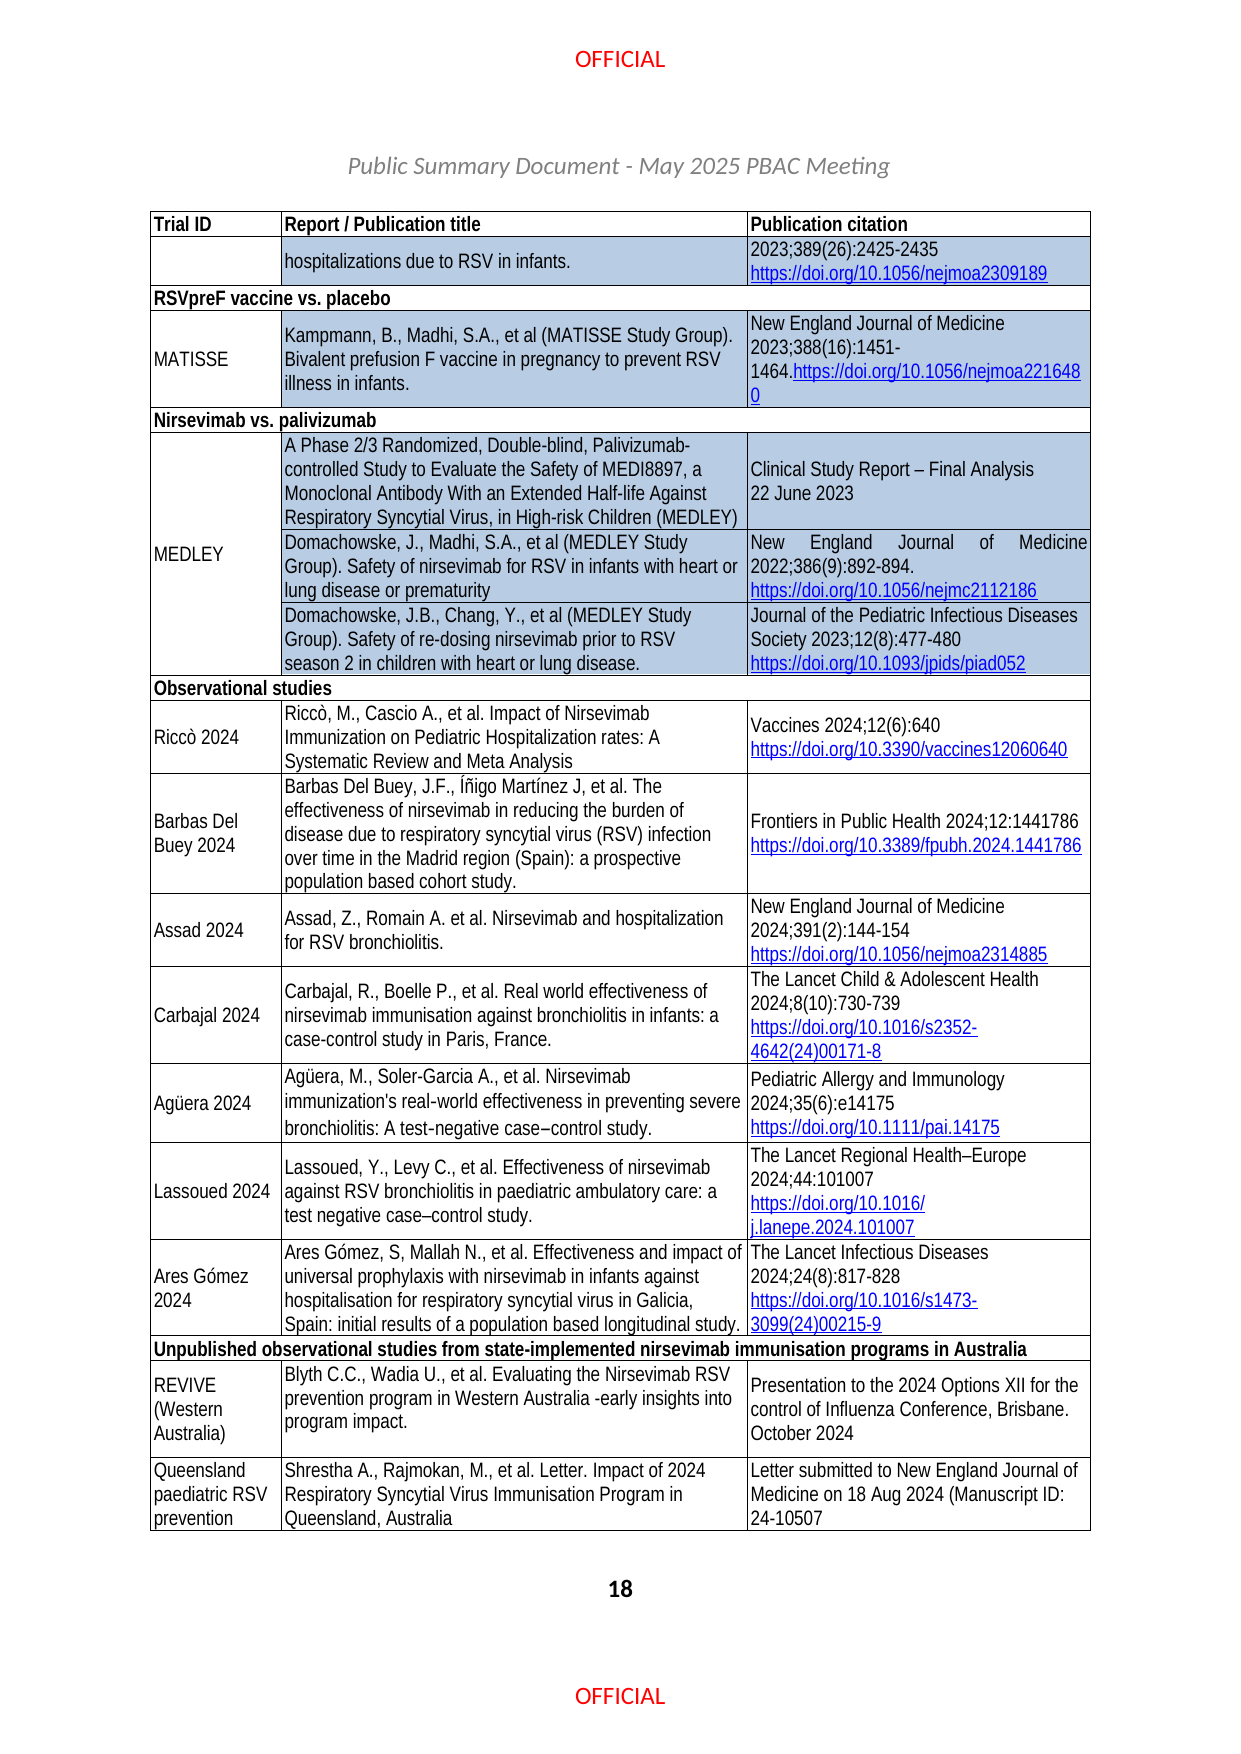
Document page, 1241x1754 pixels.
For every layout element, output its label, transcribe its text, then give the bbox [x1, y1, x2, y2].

table_cell Unpublished observational studies from state-implemented nirsevimab immunisation programs in Australia [151, 1336, 1090, 1360]
table_cell Assad, Z., Romain A. et al. Nirsevimab and hospitalization for RSV bronchiolitis. [282, 894, 747, 966]
table_cell Presentation to the 2024 Options XII for the control of Influenza Conference, Brisbane. October 2024 [748, 1361, 1090, 1457]
table_cell Lassoued, Y., Levy C., et al. Effectiveness of nirsevimab against RSV bronchiolitis in paediatric ambulatory care: a test negative case–control study. [282, 1143, 747, 1238]
table_cell Assad 2024 [151, 894, 281, 966]
table_cell Frontiers in Public Health 2024;12:1441786 https://doi.org/10.3389/fpubh.2024.1441786 [748, 774, 1090, 893]
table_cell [151, 1458, 281, 1530]
table_cell Lassoued 2024 [151, 1143, 281, 1238]
table_cell Domachowske, J.B., Chang, Y., et al (MEDLEY Study Group). Safety of re-dosing nirsevimab prior to RSV season 2 in children with heart or lung disease. [282, 603, 747, 674]
table_cell Kampmann, B., Madhi, S.A., et al (MATISSE Study Group). Bivalent prefusion F vaccine in pregnancy to prevent RSV illness in infants. [282, 311, 747, 407]
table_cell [282, 237, 747, 285]
table_cell RSVpreF vaccine vs. placebo [151, 286, 1090, 310]
table_cell Observational studies [151, 676, 1090, 699]
table_cell The Lancet Child & Adolescent Health 2024;8(10):730-739 https://doi.org/10.1016/s2352-4642(24)00171-8 [748, 967, 1090, 1063]
table_cell New England Journal of Medicine 2022;386(9):892-894. https://doi.org/10.1056/nejmc2112186 [748, 530, 1090, 602]
table_cell A Phase 2/3 Randomized, Double-blind, Palivizumab-controlled Study to Evaluate the Safety of MEDI8897, a Monoclonal Antibody With an Extended Half-life Against Respiratory Syncytial Virus, in High-risk Children (MEDLEY) [282, 433, 747, 529]
table_cell MEDLEY [151, 433, 281, 674]
table_cell MATISSE [151, 311, 281, 407]
table_cell REVIVE (Western Australia) [151, 1361, 281, 1457]
table_header Trial ID [151, 212, 281, 236]
table_cell Ares Gómez, S, Mallah N., et al. Effectiveness and impact of universal prophylaxis with nirsevimab in infants against hospitalisation for respiratory syncytial virus in Galicia, Spain: initial results of a population based longitudinal study. [282, 1240, 747, 1335]
table_header Report / Publication title [282, 212, 747, 236]
table_cell Agüera, M., Soler-Garcia A., et al. Nirsevimab immunization's real‐world effectiveness in preventing severe bronchiolitis: A test‐negative case–control study. [282, 1064, 747, 1142]
table_cell Nirsevimab vs. palivizumab [151, 408, 1090, 432]
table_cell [748, 1458, 1090, 1530]
table_cell The Lancet Infectious Diseases 2024;24(8):817-828 https://doi.org/10.1016/s1473-3099(24)00215-9 [748, 1240, 1090, 1335]
table_cell The Lancet Regional Health–Europe 2024;44:101007 https://doi.org/10.1016/j.lanepe.2024.101007 [748, 1143, 1090, 1238]
table_cell Barbas Del Buey, J.F., Íñigo Martínez J, et al. The effectiveness of nirsevimab in reducing the burden of disease due to respiratory syncytial virus (RSV) infection over time in the Madrid region (Spain): a prospective population based cohort study. [282, 774, 747, 893]
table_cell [748, 237, 1090, 285]
table_cell New England Journal of Medicine 2024;391(2):144-154 https://doi.org/10.1056/nejmoa2314885 [748, 894, 1090, 966]
table_cell Barbas Del Buey 2024 [151, 774, 281, 893]
table_cell New England Journal of Medicine 2023;388(16):1451-1464.https://doi.org/10.1056/nejmoa2216480 [748, 311, 1090, 407]
table_cell Agüera 2024 [151, 1064, 281, 1142]
table_cell Ares Gómez 2024 [151, 1240, 281, 1335]
table_cell Riccò 2024 [151, 701, 281, 772]
table_cell Carbajal 2024 [151, 967, 281, 1063]
table_cell Pediatric Allergy and Immunology 2024;35(6):e14175 https://doi.org/10.1111/pai.14175 [748, 1064, 1090, 1142]
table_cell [282, 1458, 747, 1530]
table_cell Blyth C.C., Wadia U., et al. Evaluating the Nirsevimab RSV prevention program in Western Australia -early insights into program impact. [282, 1361, 747, 1457]
table_cell Clinical Study Report – Final Analysis 22 June 2023 [748, 433, 1090, 529]
table_cell Domachowske, J., Madhi, S.A., et al (MEDLEY Study Group). Safety of nirsevimab for RSV in infants with heart or lung disease or prematurity [282, 530, 747, 602]
table_header Publication citation [748, 212, 1090, 236]
table_cell Riccò, M., Cascio A., et al. Impact of Nirsevimab Immunization on Pediatric Hospitalization rates: A Systematic Review and Meta Analysis [282, 701, 747, 772]
table_cell Vaccines 2024;12(6):640 https://doi.org/10.3390/vaccines12060640 [748, 701, 1090, 772]
table_cell Carbajal, R., Boelle P., et al. Real world effectiveness of nirsevimab immunisation against bronchiolitis in infants: a case-control study in Paris, France. [282, 967, 747, 1063]
table_cell Journal of the Pediatric Infectious Diseases Society 2023;12(8):477-480 https://doi.org/10.1093/jpids/piad052 [748, 603, 1090, 674]
